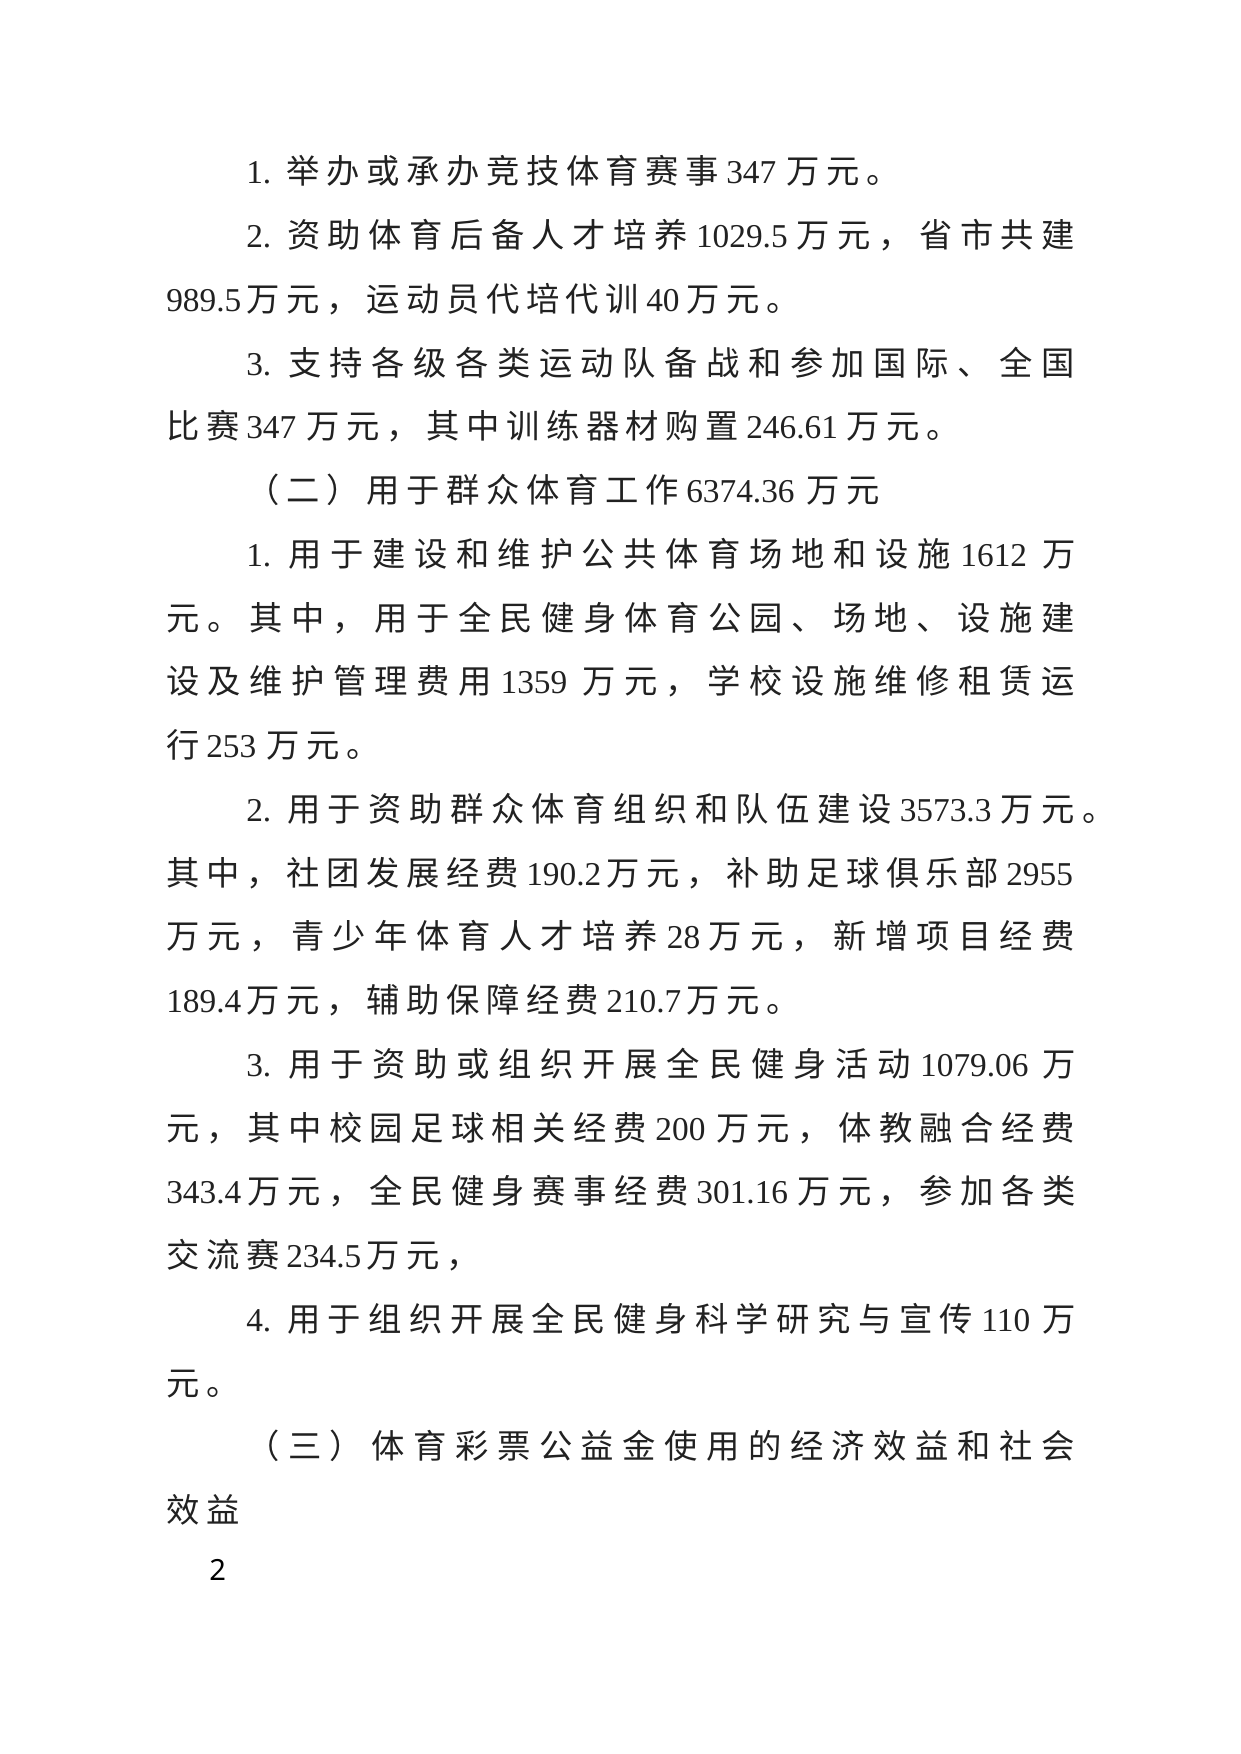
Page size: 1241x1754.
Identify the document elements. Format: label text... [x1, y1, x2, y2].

text 3.用于资助或组织开展全民健身活动1079.06万元，其中校园足球相关经费200万元，体教融合经费343.4万元，全民健身赛事经费301.16万元，参加各类交流赛234.5万元， [166, 1030, 1082, 1285]
text 2.用于资助群众体育组织和队伍建设3573.3万元。其中，社团发展经费190.2万元，补助足球俱乐部2955万元，青少年体育人才培养28万元，新增项目经费189.4万元，辅助保障经费210.7万元。 [166, 775, 1082, 1030]
text 1.举办或承办竞技体育赛事347万元。 [166, 137, 1082, 201]
text 4.用于组织开展全民健身科学研究与宣传110万元。 [166, 1285, 1082, 1412]
text 3.支持各级各类运动队备战和参加国际、全国比赛347万元，其中训练器材购置246.61万元。 [166, 328, 1082, 456]
text （三）体育彩票公益金使用的经济效益和社会效益 [166, 1412, 1082, 1540]
text 1.用于建设和维护公共体育场地和设施1612万元。其中，用于全民健身体育公园、场地、设施建设及维护管理费用1359万元，学校设施维修租赁运行253万元。 [166, 520, 1082, 775]
text （二）用于群众体育工作6374.36万元 [166, 456, 1082, 520]
text 2.资助体育后备人才培养1029.5万元，省市共建989.5万元，运动员代培代训40万元。 [166, 201, 1082, 328]
